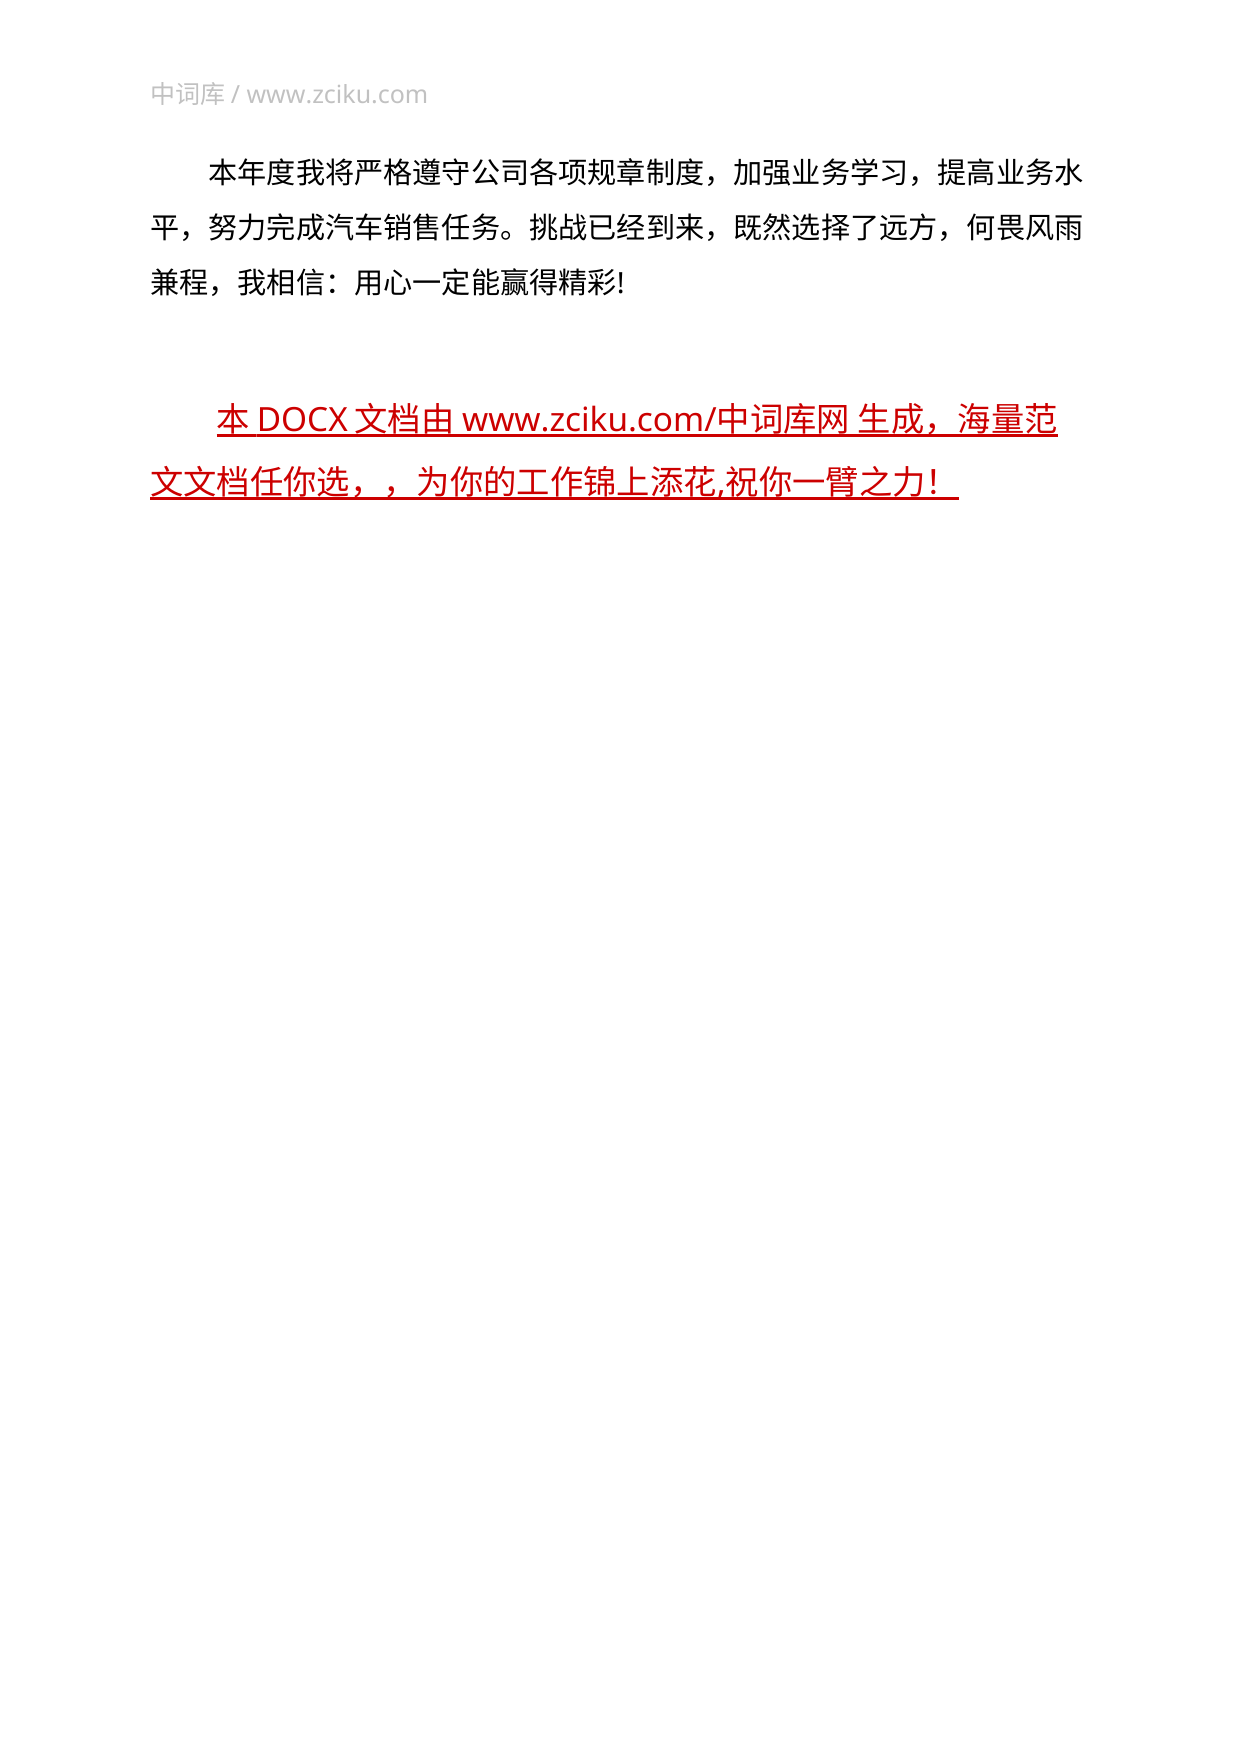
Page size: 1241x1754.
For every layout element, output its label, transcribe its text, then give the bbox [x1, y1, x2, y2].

text 本DOCX文档由 www.zciku.com/中词库网 生成，海量范文文档任你选，，为你的工作锦上添花,祝你一臂之力！ [150, 393, 1090, 504]
text 本年度我将严格遵守公司各项规章制度，加强业务学习，提高业务水平，努力完成汽车销售任务。挑战已经到来，既然选择了远方，何畏风雨兼程，我相信：用心一定能赢得精彩! [150, 150, 1090, 302]
